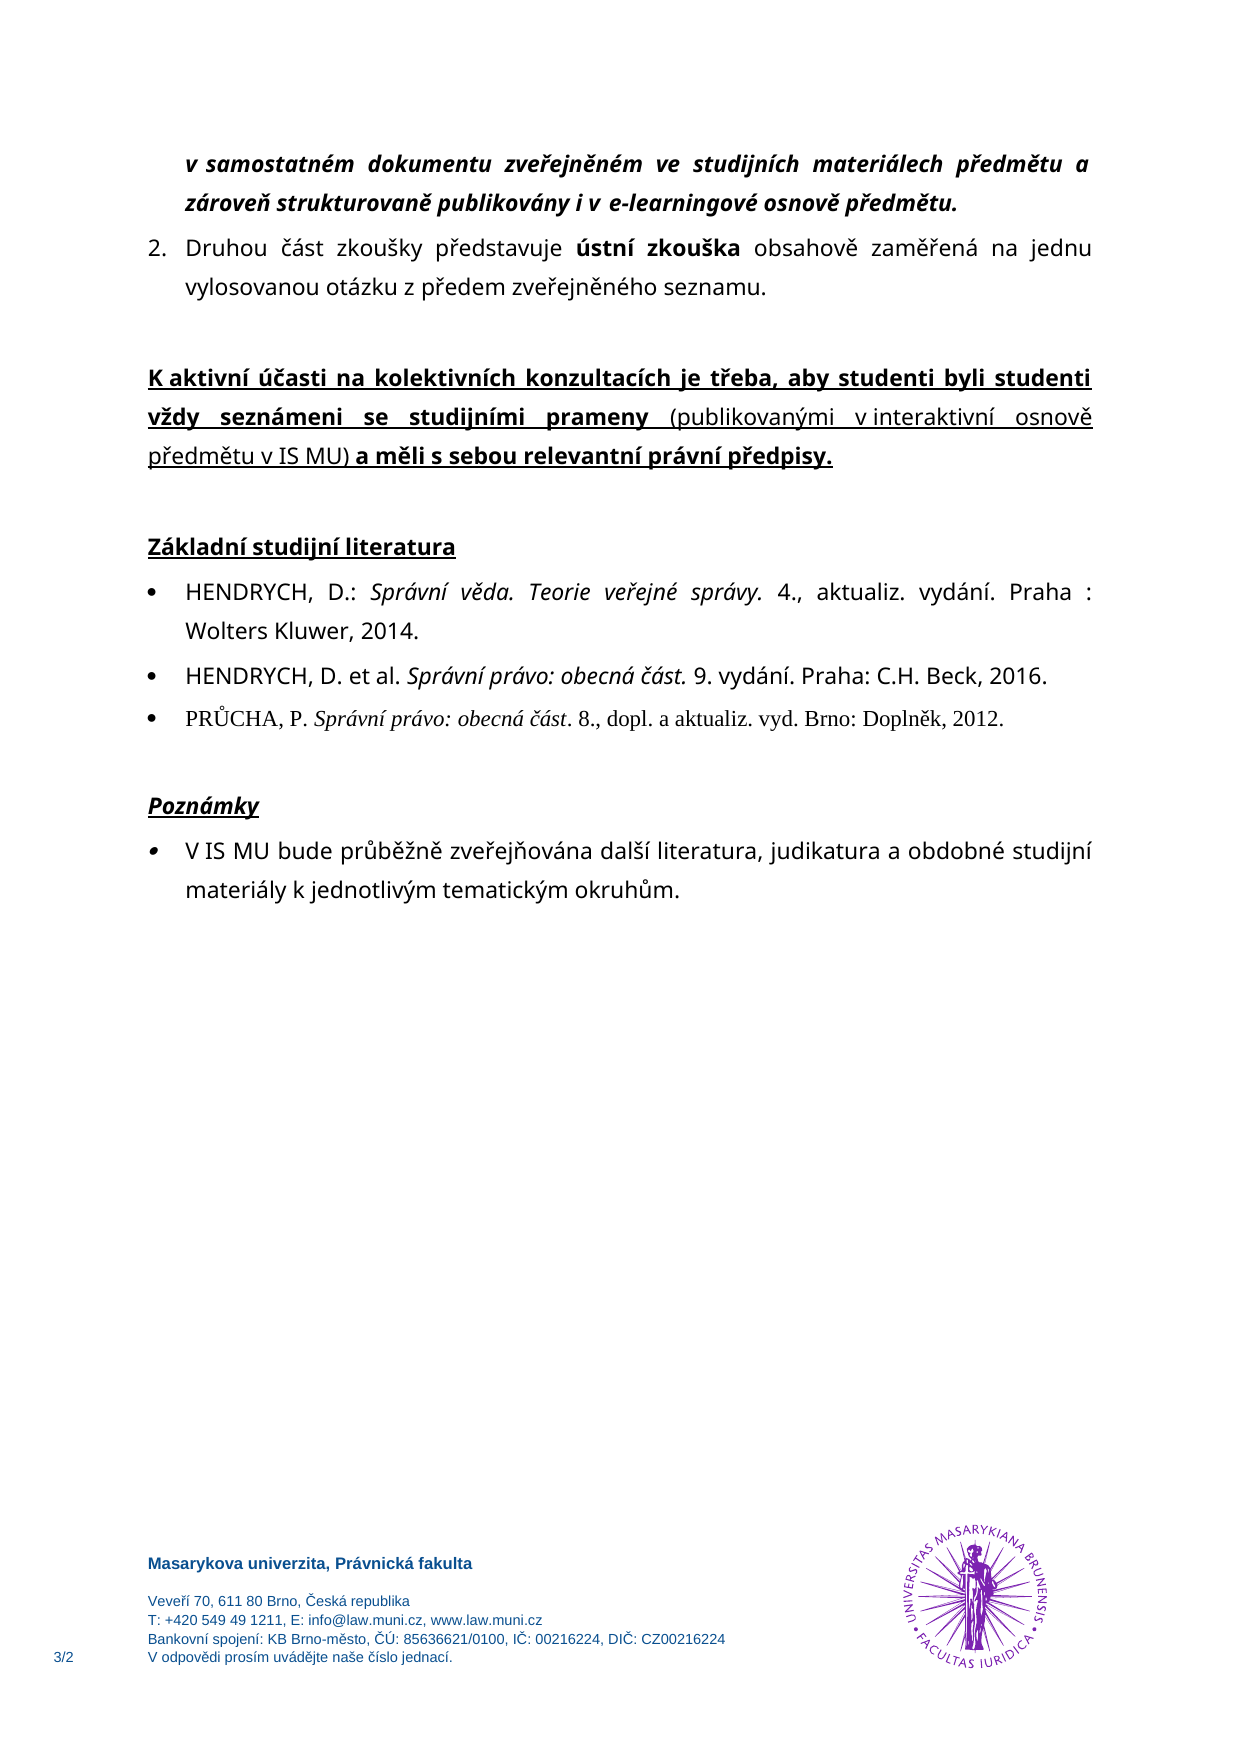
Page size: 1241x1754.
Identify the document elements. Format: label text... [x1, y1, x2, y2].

list HENDRYCH, D.: Správní věda. Teorie veřejné správy. 4., aktualiz. vydání. Praha : Wolters Kluwer, 2014. [148, 576, 1092, 646]
text K aktivní účasti na kolektivních konzultacích je třeba, aby studenti byli studenti vždy seznámeni se studijními prameny (publikovanými v interaktivní osnově předmětu v IS MU) a měli s sebou relevantní právní předpisy. [148, 362, 1092, 388]
list HENDRYCH, D. et al. Správní právo: obecná část. 9. vydání. Praha: C.H. Beck, 2016. [148, 660, 1092, 691]
list PRŮCHA, P. Správní právo: obecná část. 8., dopl. a aktualiz. vyd. Brno: Doplněk, 2012. [148, 706, 1092, 732]
text K aktivní účasti na kolektivních konzultacích je třeba, aby studenti byli studenti vždy seznámeni se studijními prameny (publikovanými v interaktivní osnově předmětu v IS MU) a měli s sebou relevantní právní předpisy. [148, 429, 1092, 471]
text Poznámky [148, 790, 1092, 821]
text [185, 148, 1092, 218]
list Druhou část zkoušky představuje ústní zkouška obsahově zaměřená na jednu vylosovanou otázku z předem zveřejněného seznamu. [148, 232, 1092, 302]
list V IS MU bude průběžně zveřejňována další literatura, judikatura a obdobné studijní materiály k jednotlivým tematickým okruhům. [148, 835, 1092, 906]
text Základní studijní literatura [148, 531, 1092, 562]
text K aktivní účasti na kolektivních konzultacích je třeba, aby studenti byli studenti vždy seznámeni se studijními prameny (publikovanými v interaktivní osnově předmětu v IS MU) a měli s sebou relevantní právní předpisy. [148, 390, 1092, 427]
